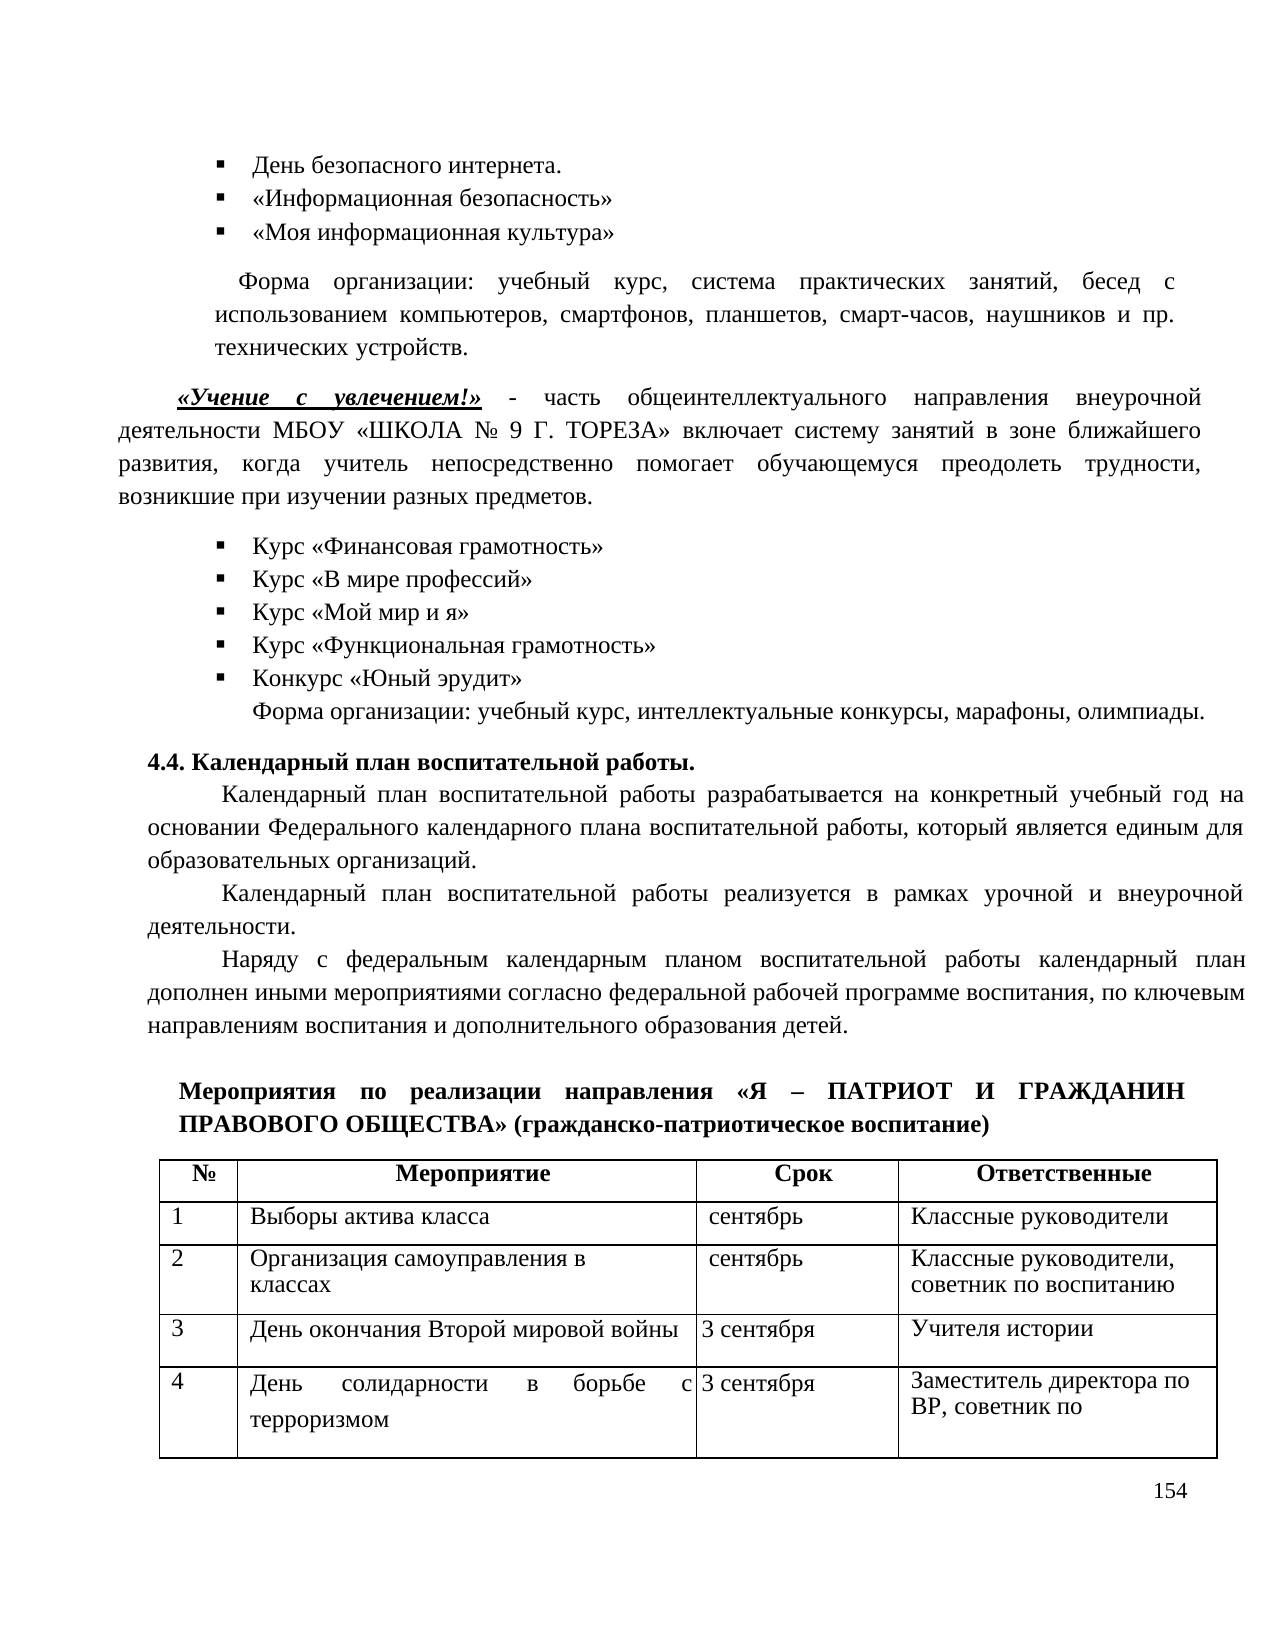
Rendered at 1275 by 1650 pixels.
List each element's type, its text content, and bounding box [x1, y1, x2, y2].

text Форма организации: учебный курс, система практических занятий, бесед с использованием компьютеров, смартфонов, планшетов, смарт-часов, наушников и пр. технических устройств. [214, 266, 1175, 361]
text «Учение с увлечением!» - часть общеинтеллектуального направления внеурочной деятельности МБОУ «ШКОЛА № 9 Г. ТОРЕЗА» включает систему занятий в зоне ближайшего развития, когда учитель непосредственно помогает обучающемуся преодолеть трудности, возникшие при изучении разных предметов. [118, 382, 1201, 510]
text Форма организации: учебный курс, интеллектуальные конкурсы, марафоны, олимпиады. [252, 696, 1256, 725]
list «Моя информационная культура» [214, 217, 1256, 245]
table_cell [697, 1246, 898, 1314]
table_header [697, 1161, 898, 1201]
text Наряду с федеральным календарным планом воспитательной работы календарный план дополнен иными мероприятиями согласно федеральной рабочей программе воспитания, по ключевым направлениям воспитания и дополнительного образования детей. [147, 944, 1246, 1038]
list День безопасного интернета. [214, 150, 1256, 179]
list Курс «Финансовая грамотность» [214, 531, 1256, 560]
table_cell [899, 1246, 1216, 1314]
list Курс «В мире профессий» [214, 564, 1256, 593]
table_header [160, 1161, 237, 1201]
list «Информационная безопасность» [214, 183, 1256, 212]
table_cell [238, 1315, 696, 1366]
text Календарный план воспитательной работы разрабатывается на конкретный учебный год на основании Федерального календарного плана воспитательной работы, который является единым для образовательных организаций. [147, 779, 1245, 873]
list Конкурс «Юный эрудит» [214, 663, 1256, 692]
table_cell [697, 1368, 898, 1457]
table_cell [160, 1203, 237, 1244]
subtitle Мероприятия по реализации направления «Я – ПАТРИОТ И ГРАЖДАНИН ПРАВОВОГО ОБЩЕСТВА» (гражданско-патриотическое воспитание) [178, 1076, 1186, 1138]
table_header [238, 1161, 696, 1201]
text Календарный план воспитательной работы реализуется в рамках урочной и внеурочной деятельности. [147, 878, 1243, 939]
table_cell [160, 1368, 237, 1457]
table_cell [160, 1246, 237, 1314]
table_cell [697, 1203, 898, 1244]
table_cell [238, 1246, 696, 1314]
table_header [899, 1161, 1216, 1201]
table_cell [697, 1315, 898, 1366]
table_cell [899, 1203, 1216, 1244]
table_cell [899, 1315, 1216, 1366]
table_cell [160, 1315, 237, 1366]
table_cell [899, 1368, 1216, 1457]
list Курс «Функциональная грамотность» [214, 630, 1256, 659]
list Курс «Мой мир и я» [214, 597, 1256, 626]
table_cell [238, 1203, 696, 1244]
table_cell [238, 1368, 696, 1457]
subtitle Календарный план воспитательной работы. [147, 747, 1256, 776]
